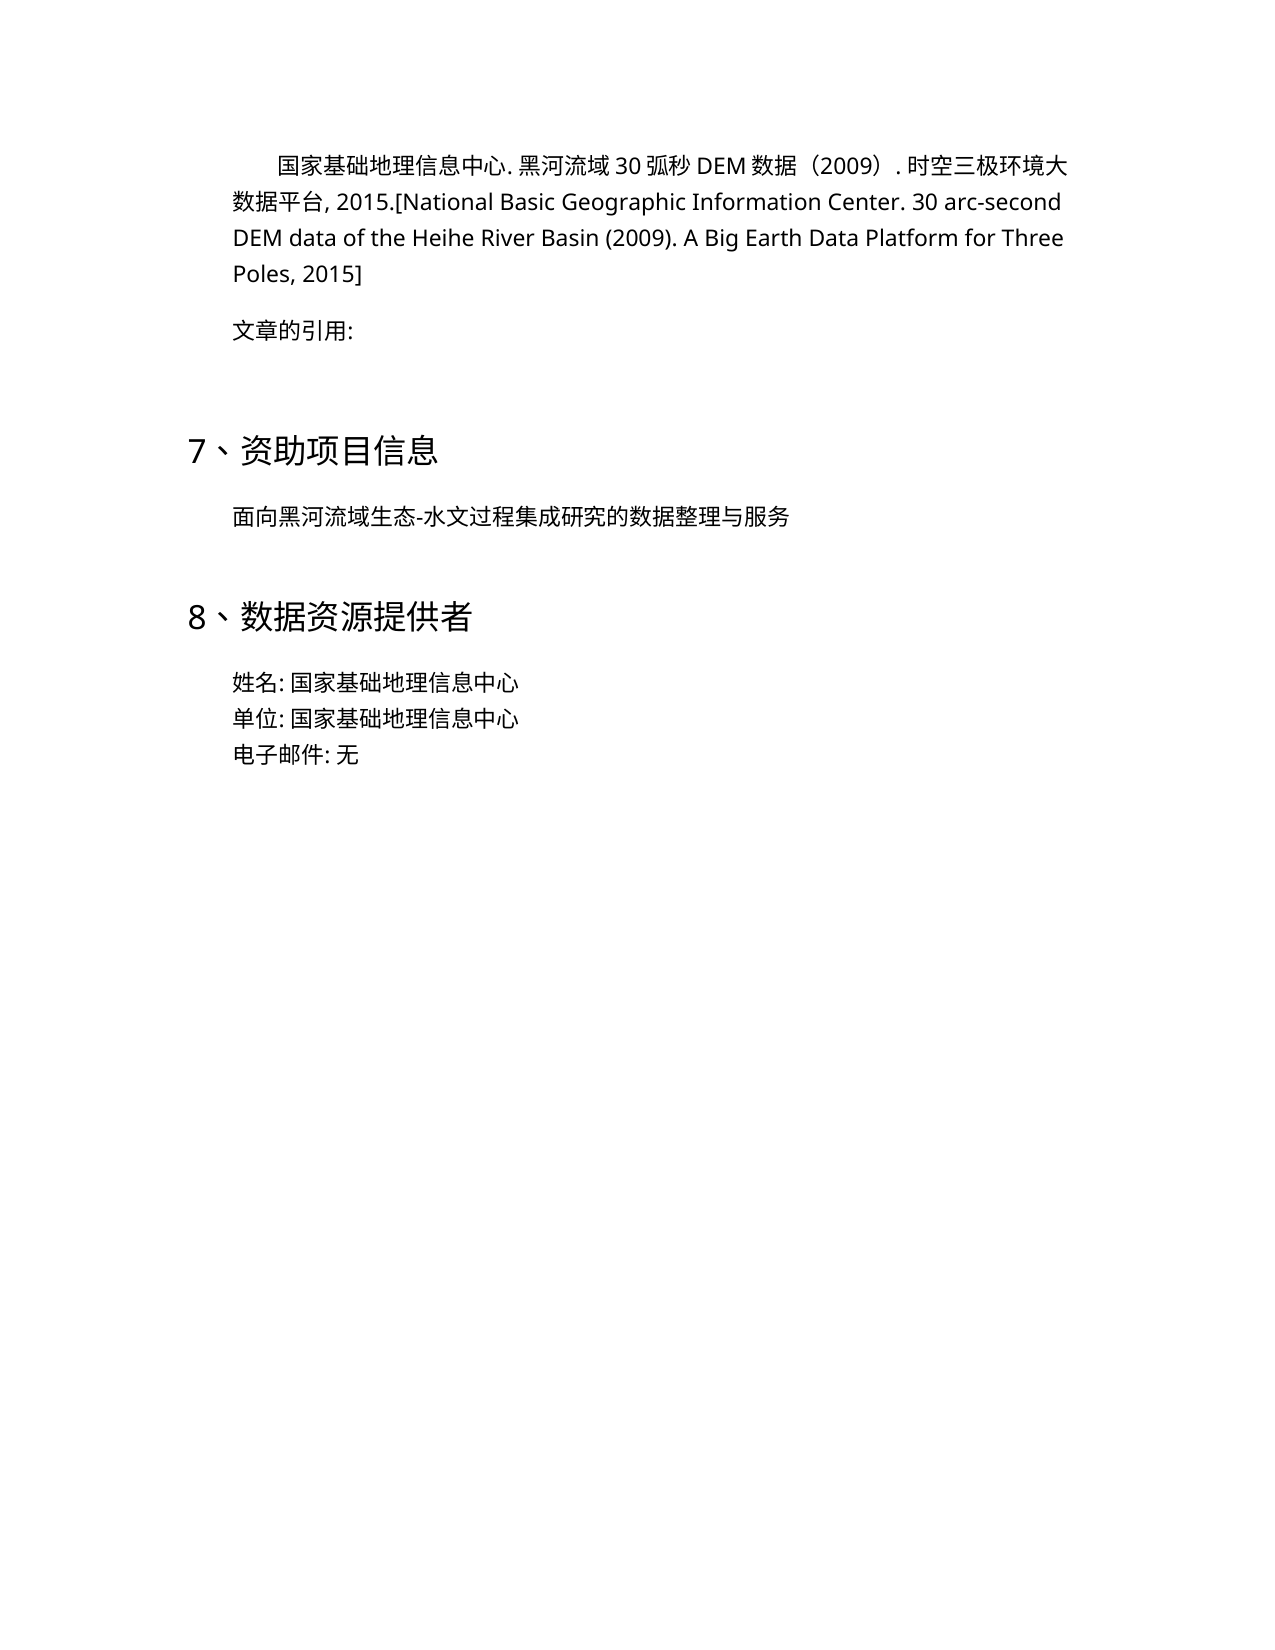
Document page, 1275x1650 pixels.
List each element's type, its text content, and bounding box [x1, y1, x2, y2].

text 7、资助项目信息 [187, 428, 1087, 473]
text 姓名: 国家基础地理信息中心 单位: 国家基础地理信息中心 电子邮件: 无 [232, 667, 1087, 842]
text 8、数据资源提供者 [187, 594, 1087, 639]
text 文章的引用: [232, 314, 1087, 346]
text 国家基础地理信息中心. 黑河流域30弧秒DEM数据（2009）. 时空三极环境大数据平台, 2015.[National Basic Geographic Information Center. 30 arc-second DEM data of the Heihe River Basin (2009). A Big Earth Data Platform for Three Poles, 2015] [232, 150, 1087, 289]
text 面向黑河流域生态-水文过程集成研究的数据整理与服务 [232, 501, 1087, 568]
